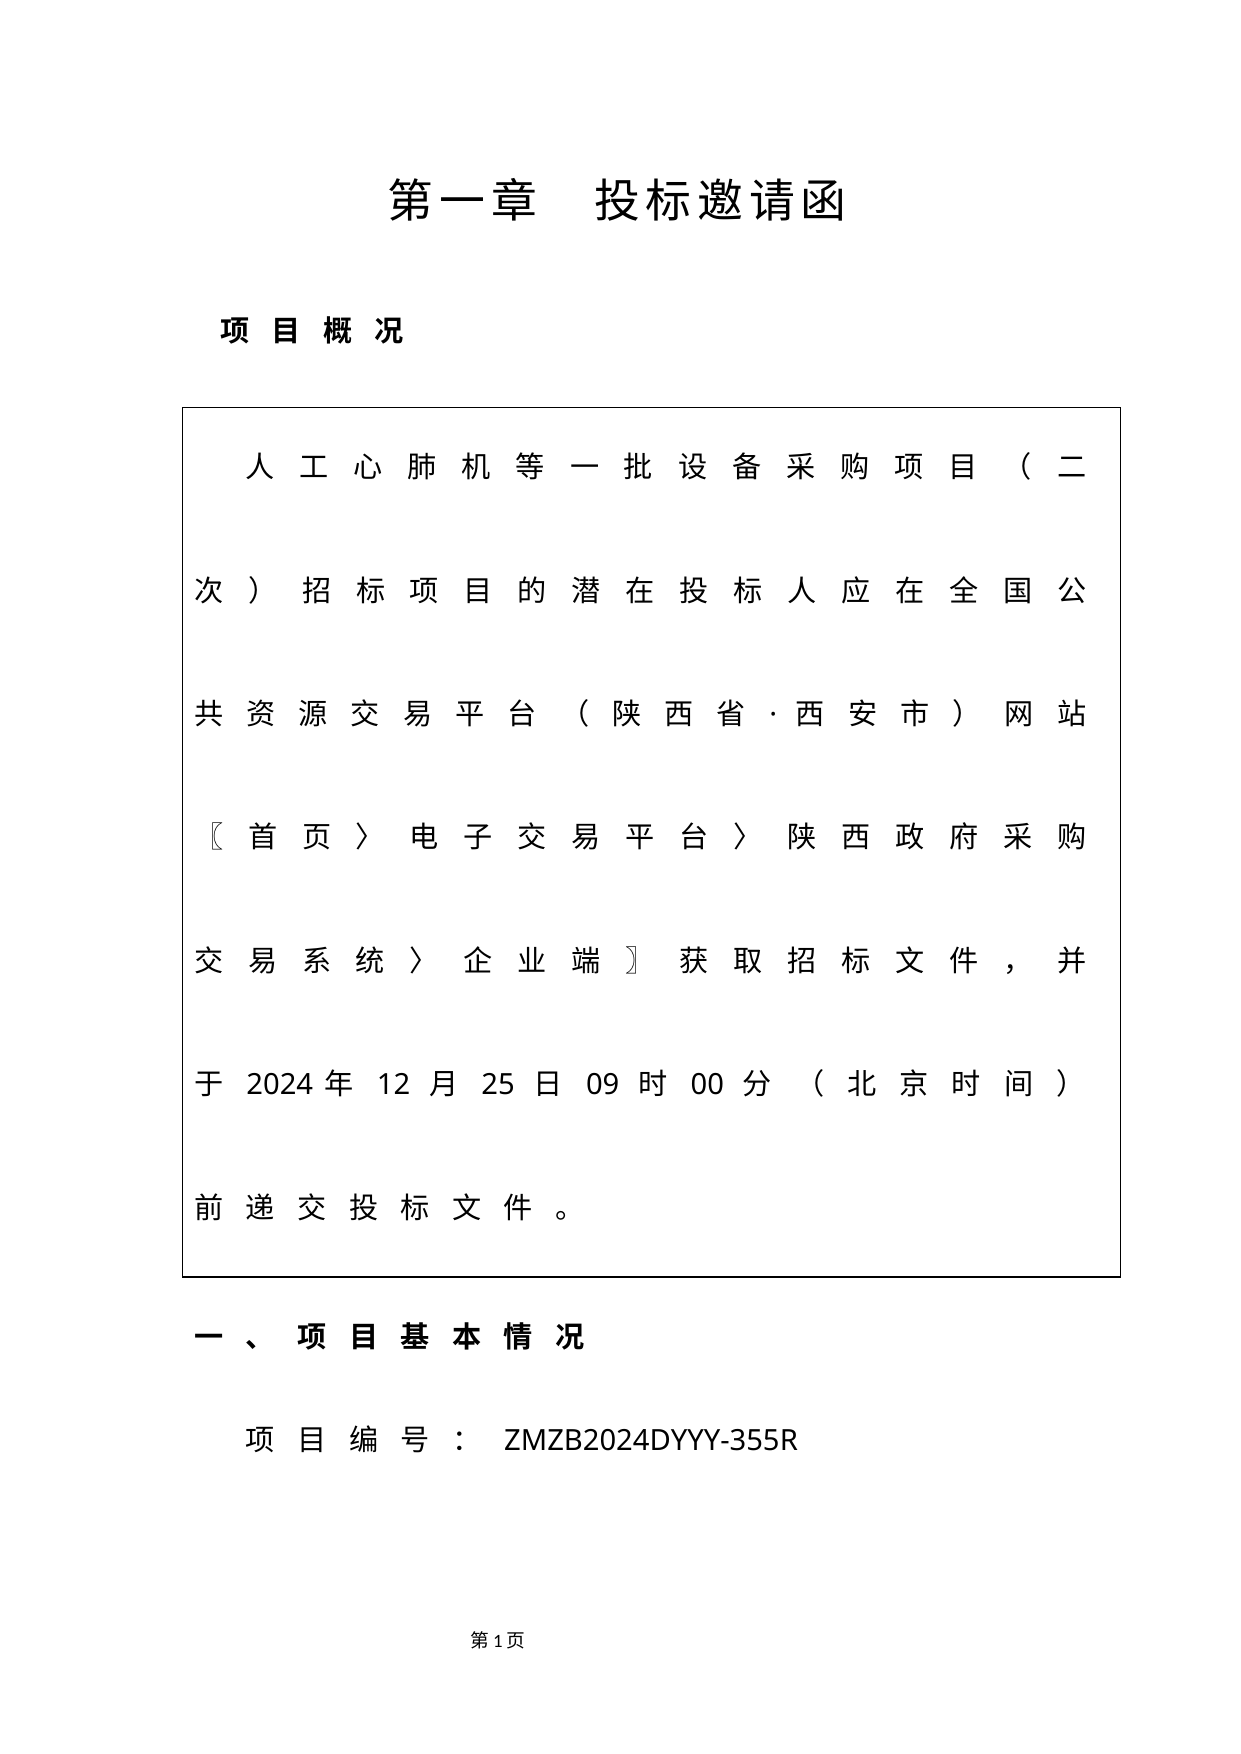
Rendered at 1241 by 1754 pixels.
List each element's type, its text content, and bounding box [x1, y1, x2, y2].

subtitle 第一章 投标邀请函 [194, 157, 1046, 239]
table_header 人工心肺机等一批设备采购项目（二次）招标项目的潜在投标人应在全国公共资源交易平台（陕西省·西安市）网站〖首页〉电子交易平台〉陕西政府采购交易系统〉企业端〗获取招标文件，并于2024年12月25日09时00分（北京时间）前递交投标文件。 [183, 408, 1120, 1276]
subtitle 一、项目基本情况 [194, 1293, 1046, 1375]
text 项目编号：ZMZB2024DYYY-355R [194, 1397, 1046, 1479]
subtitle 项目概况 [104, 288, 1046, 370]
